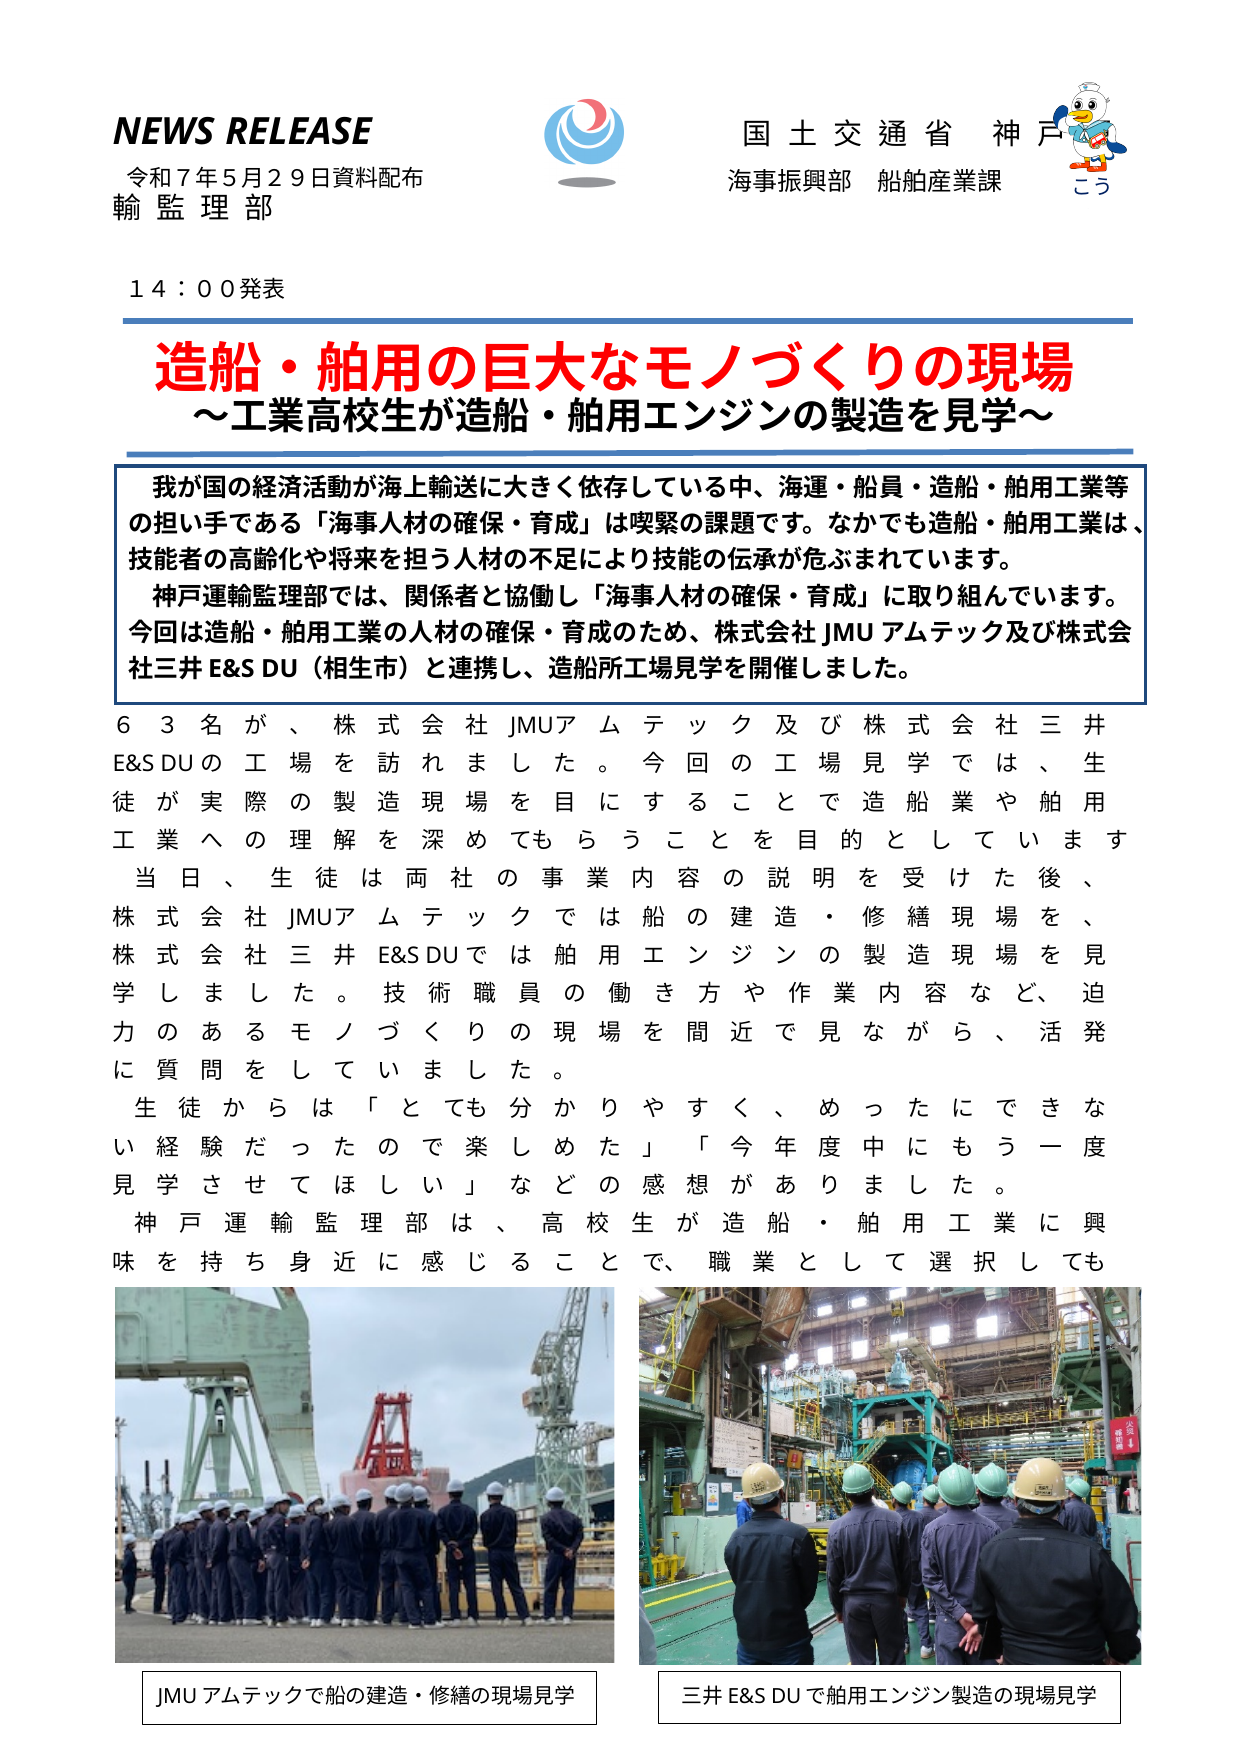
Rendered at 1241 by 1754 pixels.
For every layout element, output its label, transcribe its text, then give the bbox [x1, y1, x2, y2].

text NEWS RELEASE 国土交通省 神戸運輸監理部 [112, 91, 1128, 244]
text 神戸運輸監理部は、高校生が造船・舶用工業に興味を持ち身近に感じることで、職業として選択してもらえるよう、同様の見学会のさらなる開催に向けて、引き続き取り組んでまいります。 [112, 1203, 1128, 1279]
picture [543, 98, 625, 188]
text 生徒からは「とても分かりやすく、めったにできない経験だったので楽しめた」「今年度中にもう一度見学させてほしい」などの感想がありました。 [112, 1088, 1128, 1203]
picture [1053, 82, 1127, 172]
text ５月２１日に兵庫県立相生産業高等学校の３年生６３名が、株式会社JMUアムテック及び株式会社三井E&S DUの工場を訪れました。今回の工場見学では、生徒が実際の製造現場を目にすることで造船業や舶用工業への理解を深めてもらうことを目的としています。 [112, 666, 1128, 858]
text 当日、生徒は両社の事業内容の説明を受けた後、株式会社JMUアムテックでは船の建造・修繕現場を、株式会社三井E&S DUでは舶用エンジンの製造現場を見学しました。技術職員の働き方や作業内容など、迫力のあるモノづくりの現場を間近で見ながら、活発に質問をしていました。 [112, 858, 1128, 1088]
picture [115, 1287, 615, 1663]
picture [639, 1287, 1142, 1665]
